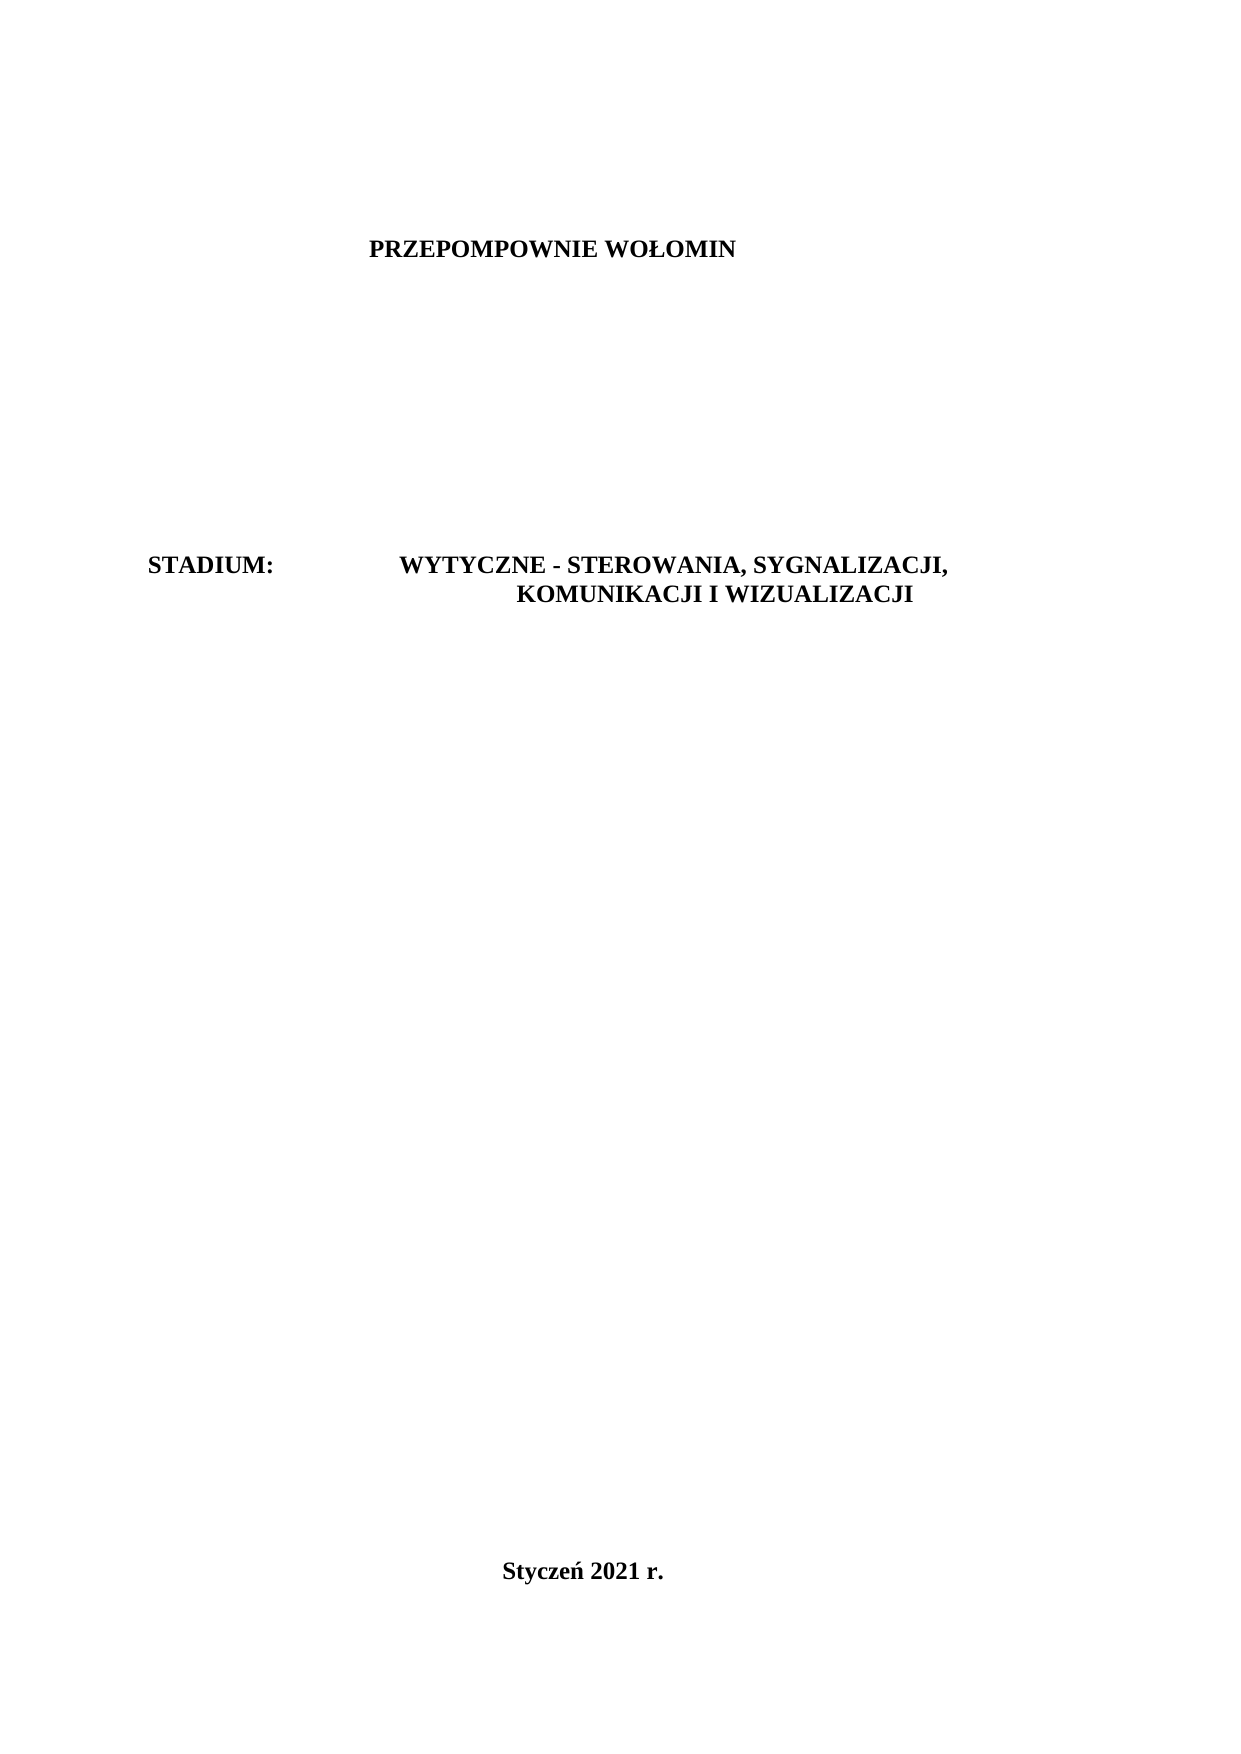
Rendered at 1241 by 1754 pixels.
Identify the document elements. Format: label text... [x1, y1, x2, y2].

text KOMUNIKACJI I WIZUALIZACJI [443, 579, 1093, 608]
text STADIUM: WYTYCZNE - STEROWANIA, SYGNALIZACJI, [148, 550, 1093, 579]
text Styczeń 2021 r. [148, 1556, 1093, 1585]
text PRZEPOMPOWNIE WOŁOMIN [148, 234, 1093, 263]
